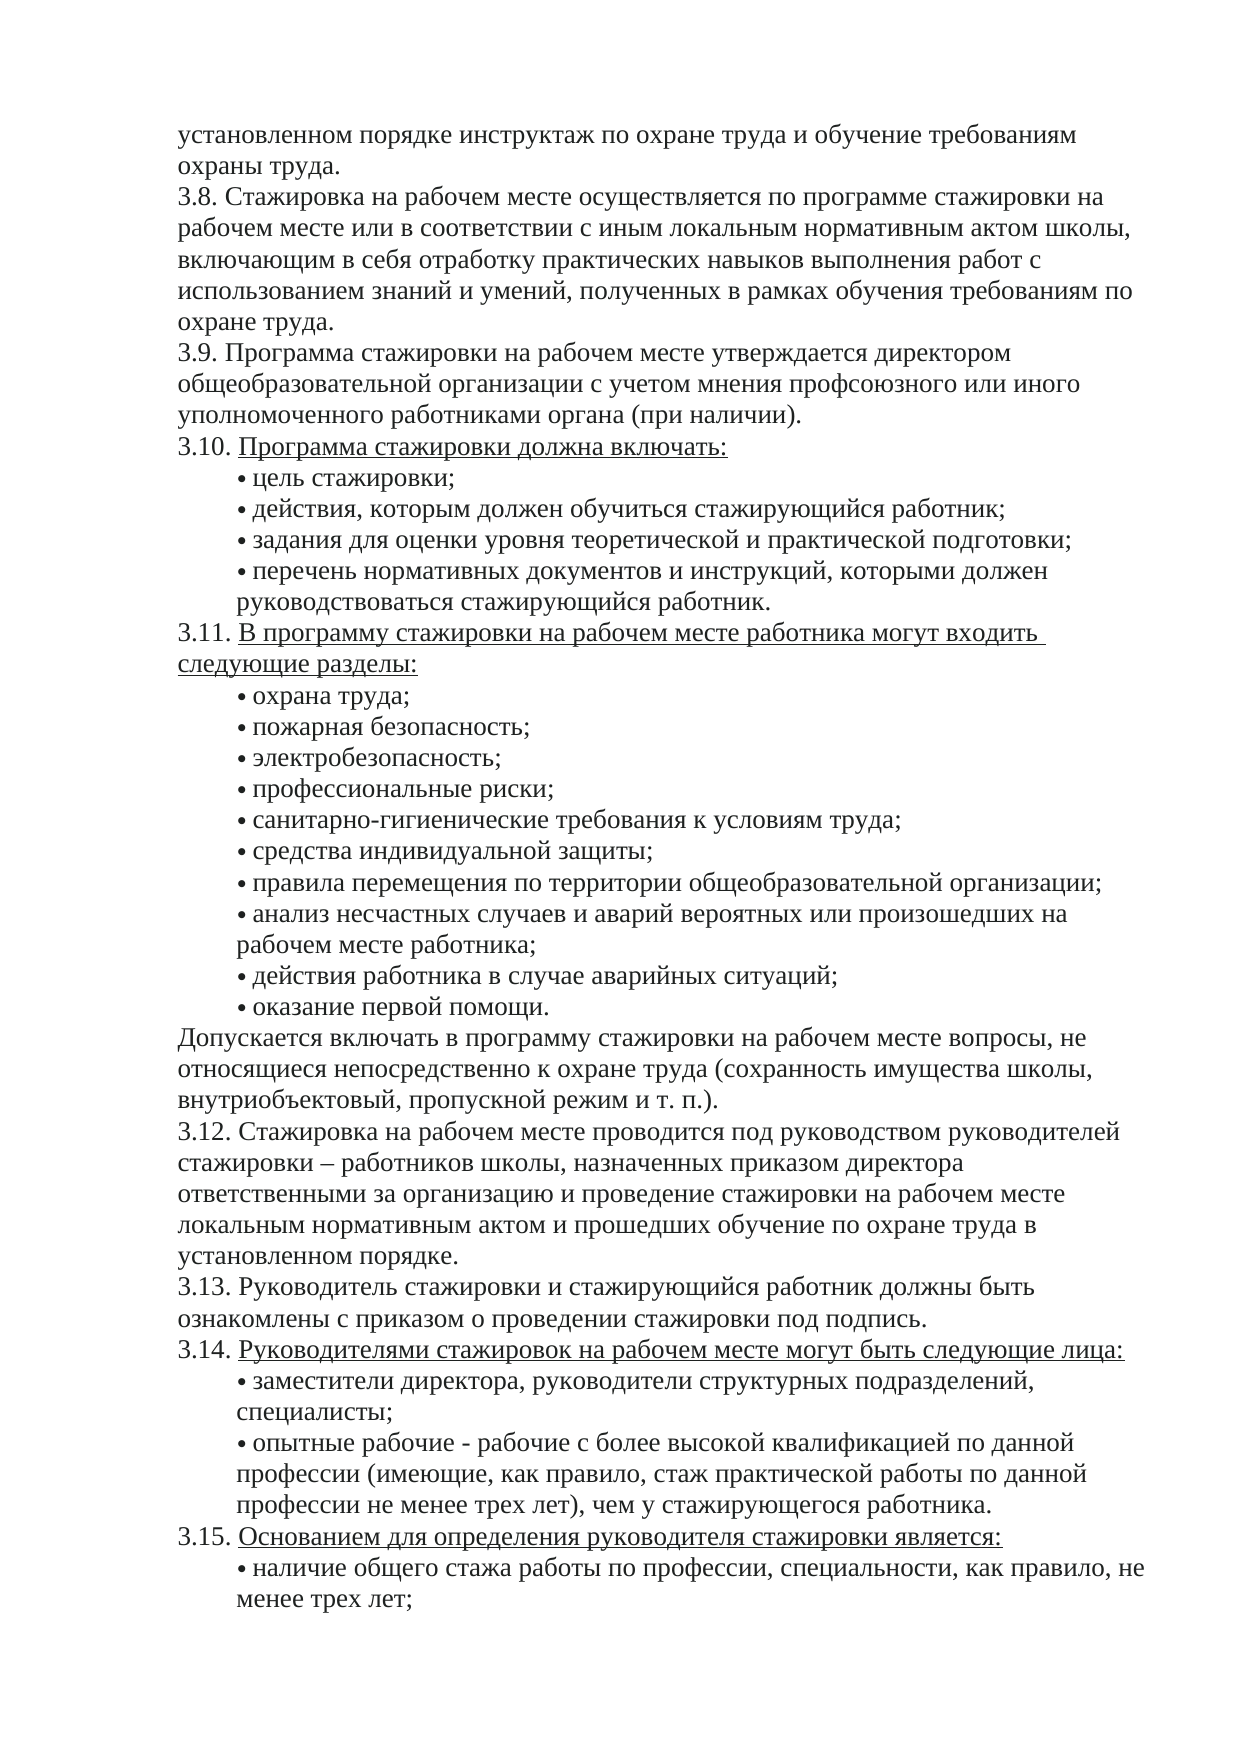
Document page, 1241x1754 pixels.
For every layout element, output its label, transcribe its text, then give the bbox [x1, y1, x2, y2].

list наличие общего стажа работы по профессии, специальности, как правило, не менее трех лет; [236, 1551, 1152, 1613]
list анализ несчастных случаев и аварий вероятных или произошедших на рабочем месте работника; [236, 897, 1152, 959]
list действия, которым должен обучиться стажирующийся работник; [238, 492, 1152, 523]
list заместители директора, руководители структурных подразделений, специалисты; [236, 1364, 1152, 1426]
list санитарно-гигиенические требования к условиям труда; [238, 803, 1152, 834]
text Допускается включать в программу стажировки на рабочем месте вопросы, не относящиеся непосредственно к охране труда (сохранность имущества школы, внутриобъектовый, пропускной режим и т. п.). 3.12. Стажировка на рабочем месте проводится под руководством руководителей стажировки – работников школы, назначенных приказом директора ответственными за организацию и проведение стажировки на рабочем месте локальным нормативным актом и прошедших обучение по охране труда в установленном порядке. 3.13. Руководитель стажировки и стажирующийся работник должны быть ознакомлены с приказом о проведении стажировки под подпись. 3.14. Руководителями стажировок на рабочем месте могут быть следующие лица: [177, 1021, 1152, 1364]
list охрана труда; [238, 679, 1152, 710]
list действия работника в случае аварийных ситуаций; [238, 959, 1152, 990]
text 3.11. В программу стажировки на рабочем месте работника могут входить следующие разделы: [177, 616, 1152, 679]
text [177, 118, 1152, 461]
list задания для оценки уровня теоретической и практической подготовки; [238, 523, 1152, 554]
list оказание первой помощи. [238, 990, 1152, 1021]
list электробезопасность; [238, 741, 1152, 772]
list средства индивидуальной защиты; [238, 834, 1152, 866]
text 3.15. Основанием для определения руководителя стажировки является: [177, 1520, 1152, 1551]
list пожарная безопасность; [238, 710, 1152, 741]
list перечень нормативных документов и инструкций, которыми должен руководствоваться стажирующийся работник. [236, 554, 1152, 616]
list опытные рабочие - рабочие с более высокой квалификацией по данной профессии (имеющие, как правило, стаж практической работы по данной профессии не менее трех лет), чем у стажирующегося работника. [236, 1426, 1152, 1520]
list цель стажировки; [238, 461, 1152, 492]
list правила перемещения по территории общеобразовательной организации; [238, 866, 1152, 897]
list профессиональные риски; [238, 772, 1152, 803]
